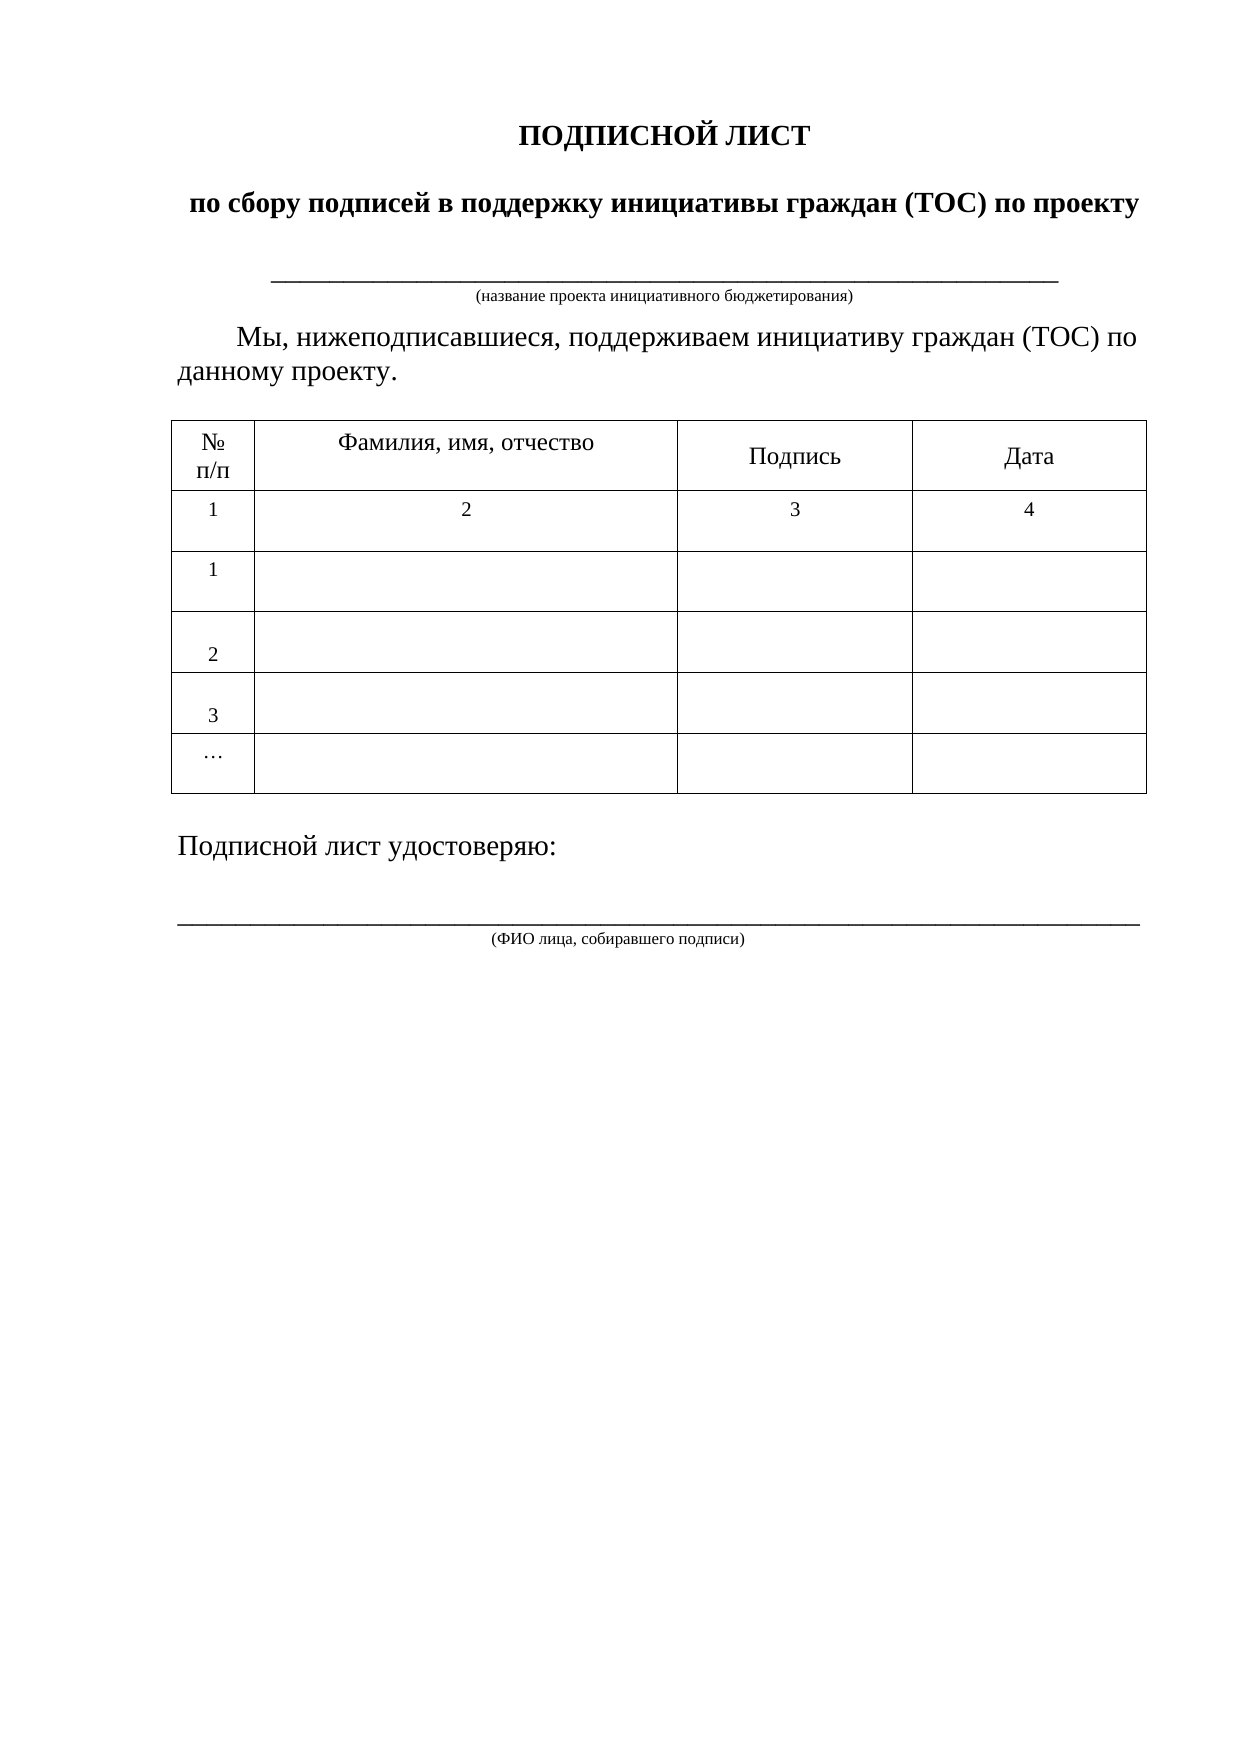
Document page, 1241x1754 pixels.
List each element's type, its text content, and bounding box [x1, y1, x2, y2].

text Мы, нижеподписавшиеся, поддерживаем инициативу граждан (ТОС) по данному проекту. [177, 319, 1152, 386]
table_cell [255, 673, 677, 732]
text (ФИО лица, собиравшего подписи) [177, 928, 1152, 962]
table_cell 3 [678, 491, 912, 551]
text ПОДПИСНОЙ ЛИСТ [177, 118, 1152, 152]
table_cell 2 [255, 491, 677, 551]
table_cell 1 [172, 552, 254, 611]
table_cell 1 [172, 491, 254, 551]
text (название проекта инициативного бюджетирования) [177, 286, 1152, 319]
table_cell … [172, 734, 254, 793]
table_cell [913, 552, 1146, 611]
table_header № п/п [172, 421, 254, 490]
table_header Дата [913, 421, 1146, 490]
table_cell [255, 612, 677, 672]
table_cell [913, 612, 1146, 672]
table_cell 3 [172, 673, 254, 732]
table_cell [678, 552, 912, 611]
table_cell [913, 734, 1146, 793]
table_cell 2 [172, 612, 254, 672]
table_header Подпись [678, 421, 912, 490]
text __________________________________________________________________ [177, 895, 1152, 928]
table_header Фамилия, имя, отчество [255, 421, 677, 490]
table_cell [678, 673, 912, 732]
table_cell [913, 673, 1146, 732]
text по сбору подписей в поддержку инициативы граждан (ТОС) по проекту [177, 185, 1152, 219]
table_cell 4 [913, 491, 1146, 551]
table_cell [678, 612, 912, 672]
text Подписной лист удостоверяю: [177, 828, 1152, 861]
table_cell [255, 552, 677, 611]
text ______________________________________________________ [177, 252, 1152, 286]
table_cell [255, 734, 677, 793]
table_cell [678, 734, 912, 793]
